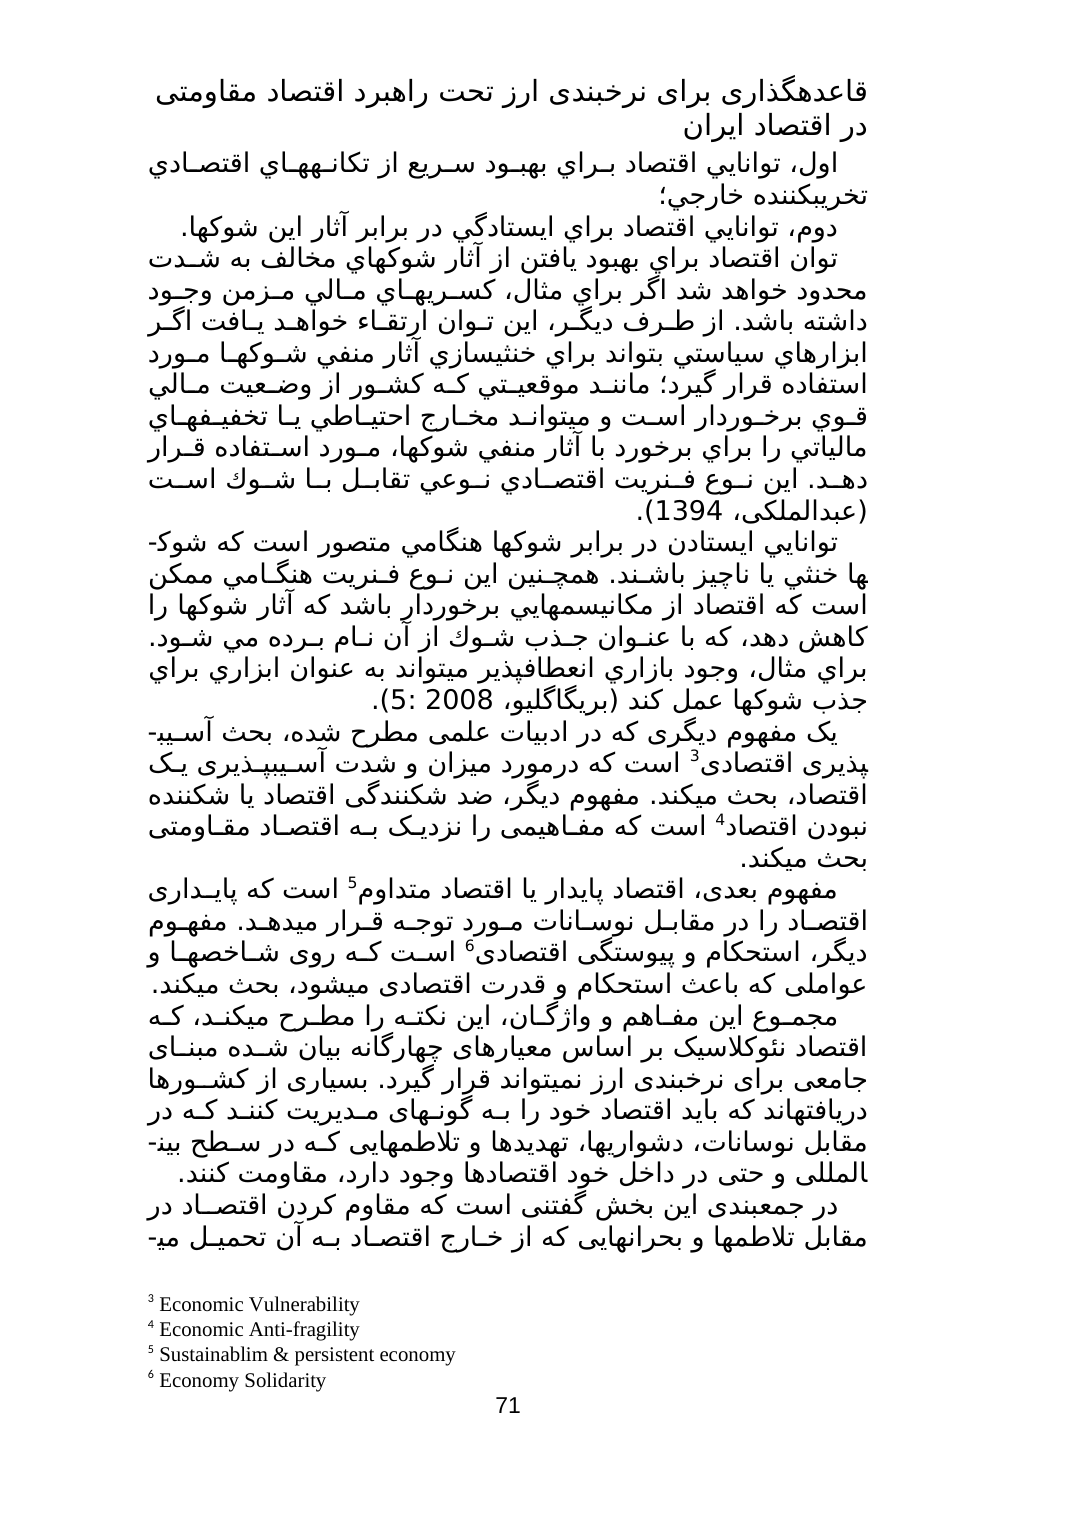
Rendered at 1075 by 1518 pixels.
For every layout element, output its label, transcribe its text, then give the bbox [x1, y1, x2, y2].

text مجموع این مفاهم و واژگان، این نکته را مطرح میکند، که اقتصاد نئوکلاسیک بر اساس معیارهای چهارگانه بیان شده مبنای جامعی برای نرخبندی ارز نمیتواند قرار گیرد. بسیاری از کشورها دریافتهاند که باید اقتصاد خود را به گونهای مدیریت کنند که در مقابل نوسانات، دشواریها، تهدیدها و تلاطمهایی که در سطح بینالمللی و حتی در داخل خود اقتصادها وجود دارد، مقاومت کنند. [148, 1000, 868, 1189]
text یک مفهوم دیگری که در ادبیات علمی مطرح شده، بحث آسیبپذیری اقتصادی است که درمورد میزان و شدت آسیبپذیری یک اقتصاد، بحث میکند. مفهوم دیگر، ضد شکنندگی اقتصاد یا شکننده نبودن اقتصاد است که مفاهیمی را نزدیک به اقتصاد مقاومتی بحث میکند. [148, 716, 868, 874]
text دوم، توانايي اقتصاد براي ايستادگي در برابر آثار اين شوكها. [148, 211, 868, 242]
text توان اقتصاد براي بهبود يافتن از آثار شوكهاي مخالف به شدت محدود خواهد شد اگر براي مثال، كسریهاي مالي مزمن وجود داشته باشد. از طرف ديگر، اين توان ارتقاء خواهد يافت اگر ابزارهاي سياستي بتواند براي خنثيسازي آثار منفي شوكها مورد استفاده قرار گيرد؛ مانند موقعيتي كه كشور از وضعيت مالي قوي برخوردار است و ميتواند مخارج احتياطي يا تخفيفهاي مالياتي را براي برخورد با آثار منفي شوكها، مورد استفاده قرار دهد. اين نوع فنريت اقتصادي نوعي تقابل با شوك است (عبدالملکی، 1394). [148, 242, 868, 526]
text توانايي ايستادن در برابر شوكها هنگامي متصور است كه شوكها خنثي يا ناچيز باشند. همچنين اين نوع فنريت هنگامي ممكن است كه اقتصاد از مكانيسمهايي برخوردار باشد كه آثار شوكها را كاهش دهد، كه با عنوان جذب شوك از آن نام برده مي شود. براي مثال، وجود بازاري انعطافپذير ميتواند به عنوان ابزاري براي جذب شوكها عمل كند (بريگاگليو، 2008 :5). [148, 526, 868, 716]
text اول، توانايي اقتصاد براي بهبود سريع از تکانههاي اقتصادي تخريبكننده خارجي؛ [148, 148, 868, 211]
text مفهوم بعدی، اقتصاد پایدار یا اقتصاد متداوم است که پایداری اقتصاد را در مقابل نوسانات مورد توجه قرار میدهد. مفهوم دیگر، استحکام و پیوستگی اقتصادی است که روی شاخصها و عواملی که باعث استحکام و قدرت اقتصادی میشود، بحث میکند. [148, 874, 868, 1000]
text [148, 1189, 868, 1252]
